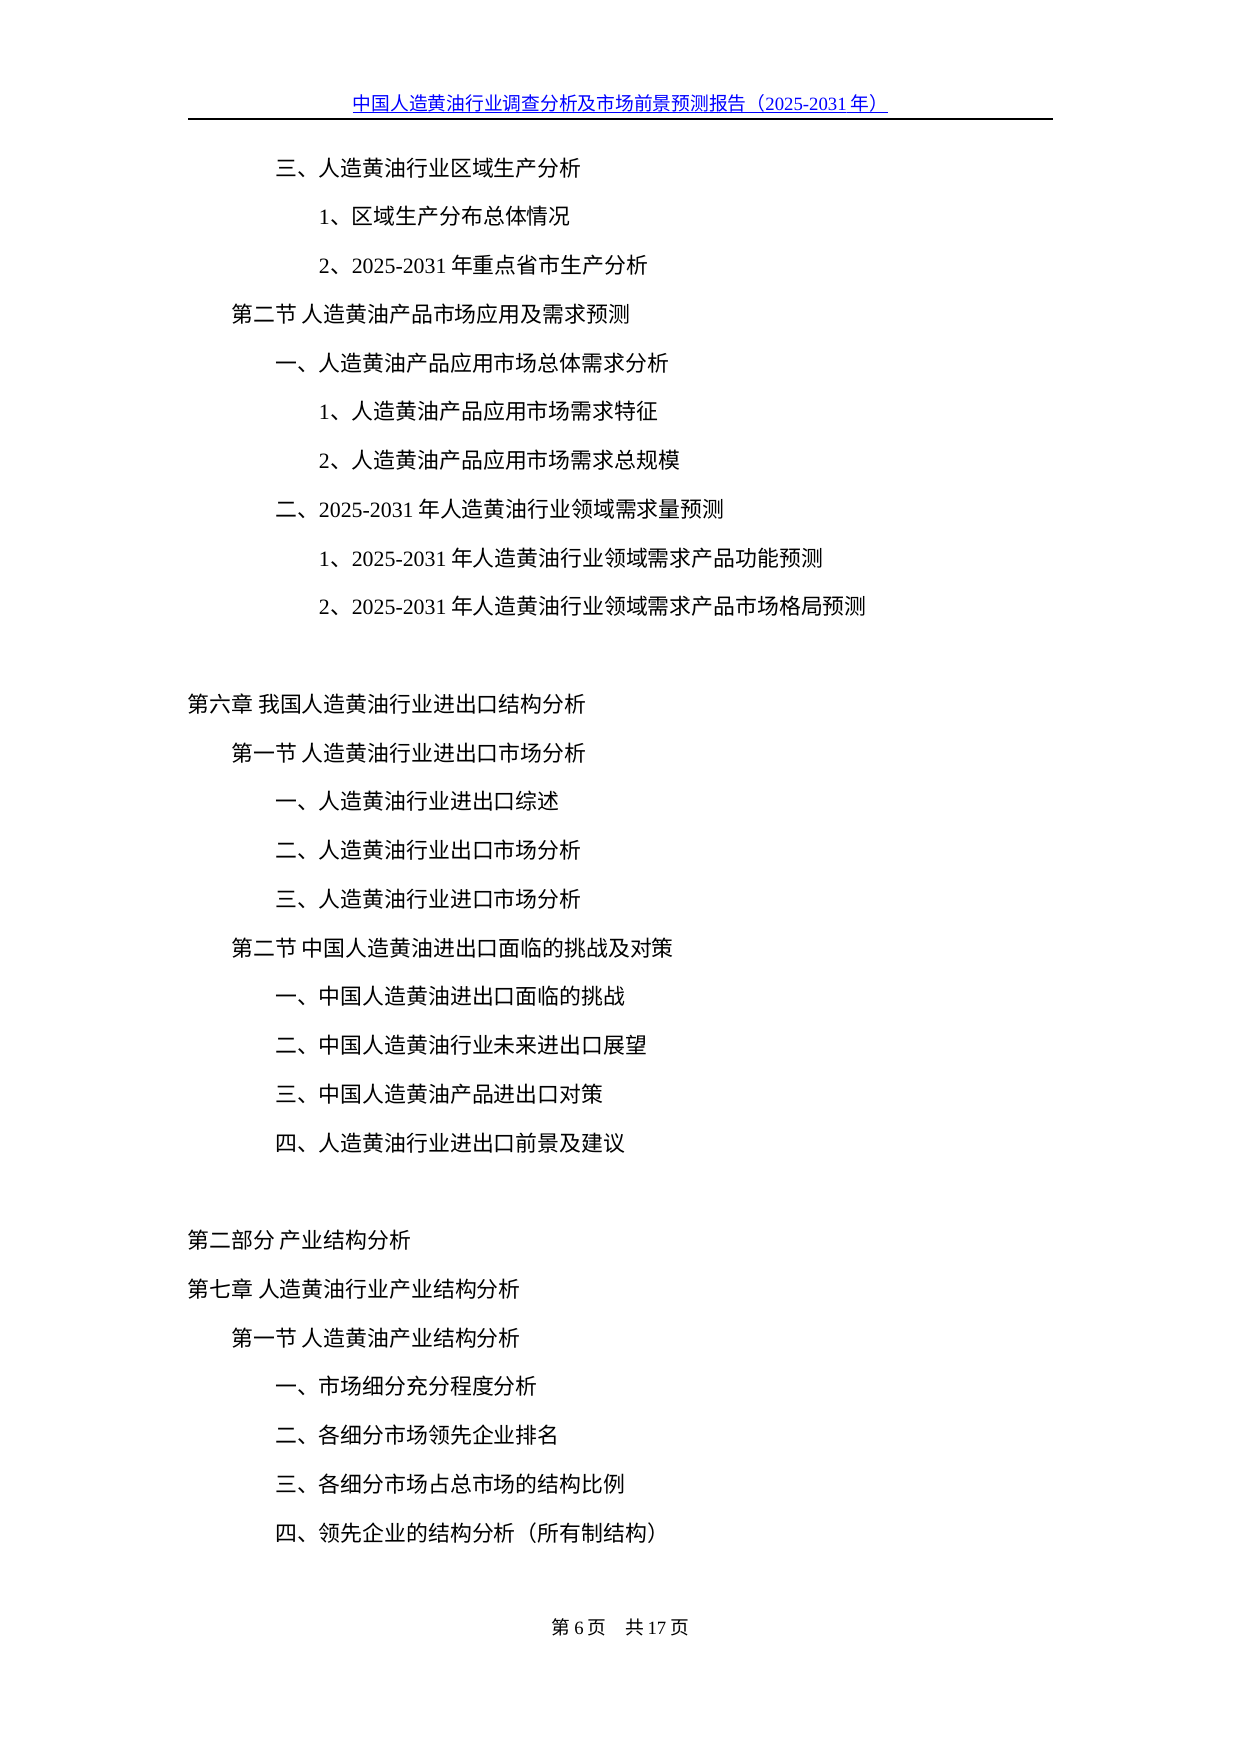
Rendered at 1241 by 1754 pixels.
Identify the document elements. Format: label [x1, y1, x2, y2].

text [187, 150, 1053, 1548]
